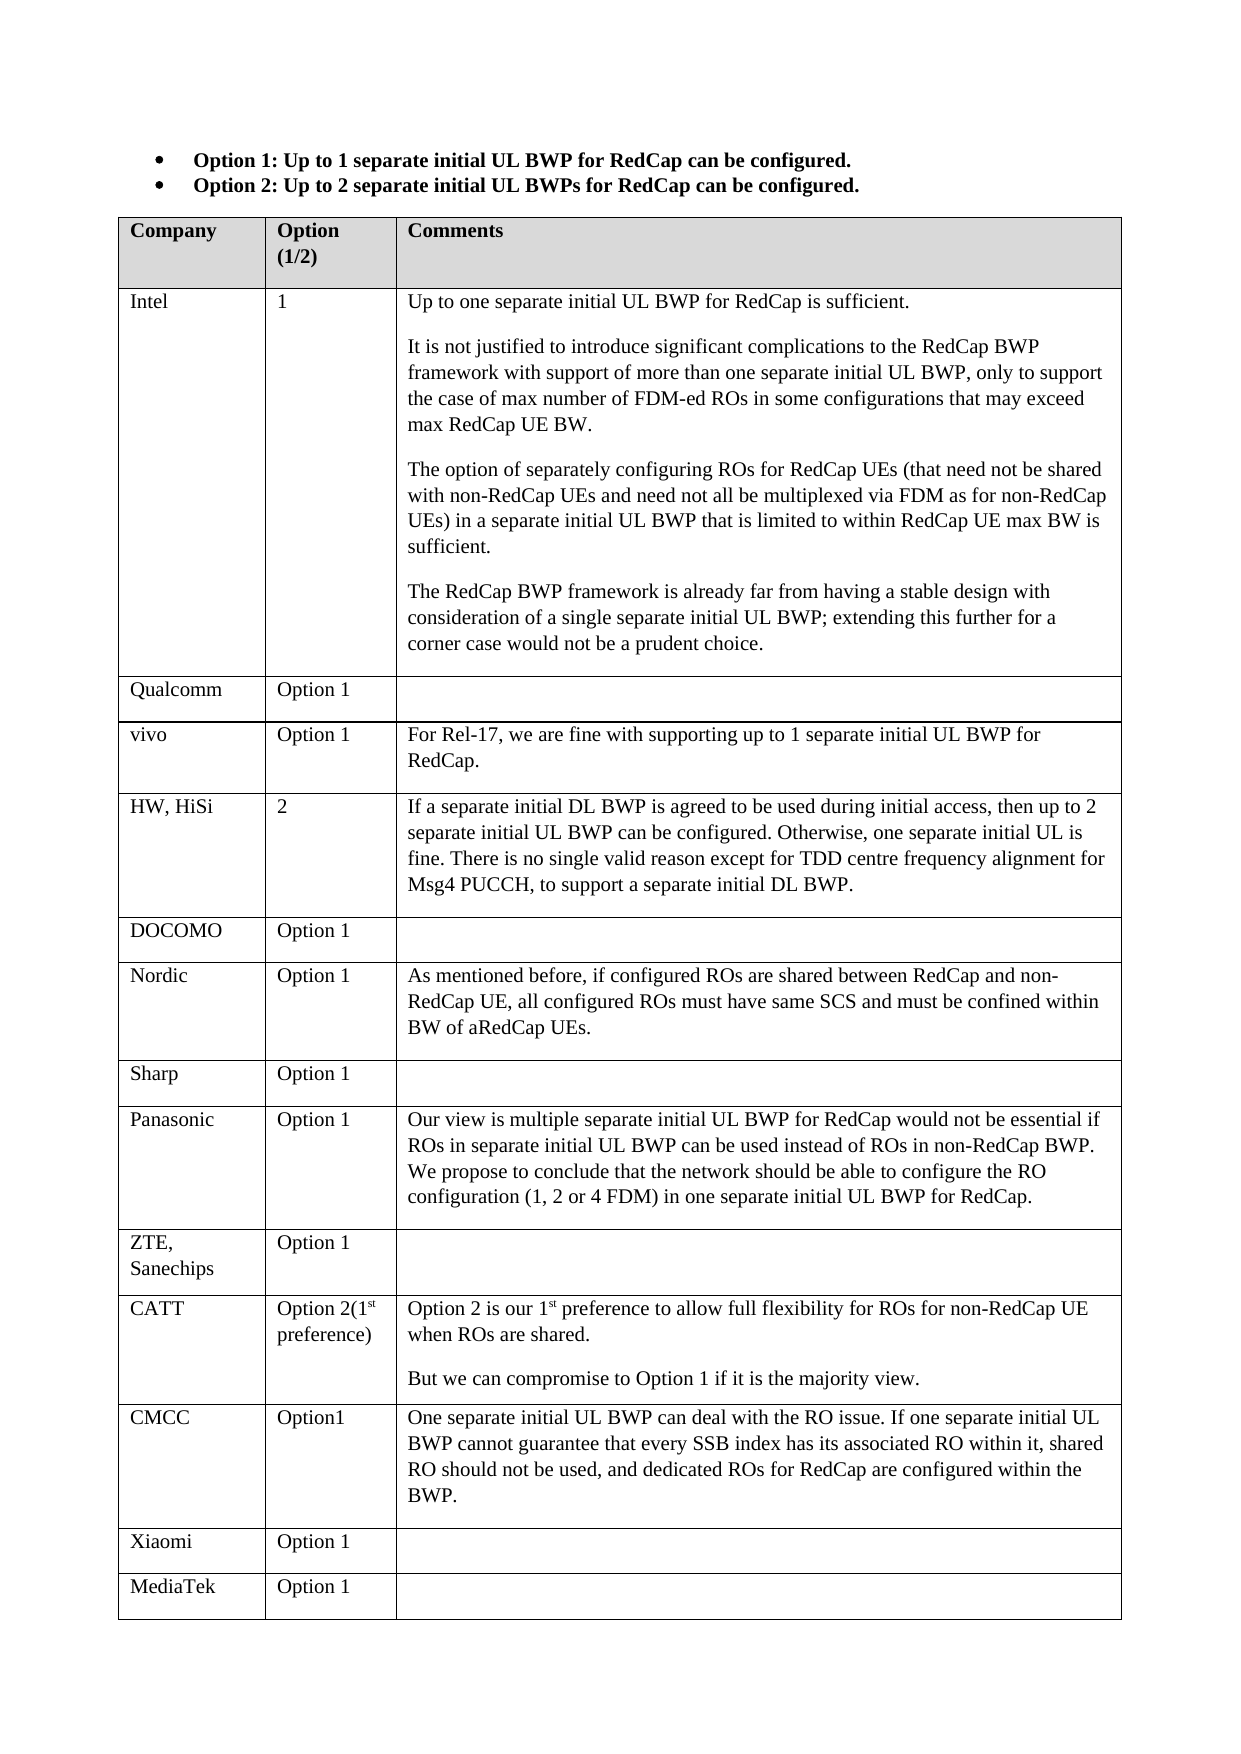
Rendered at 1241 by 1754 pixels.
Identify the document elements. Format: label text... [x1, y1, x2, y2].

table_cell Option 1 [266, 677, 396, 721]
table_cell Option 1 [266, 918, 396, 962]
table_header Option (1/2) [266, 218, 396, 288]
table_cell Nordic [119, 963, 265, 1060]
table_cell Xiaomi [119, 1529, 265, 1573]
table_cell ZTE, Sanechips [119, 1230, 265, 1294]
table_cell MediaTek [119, 1574, 265, 1619]
table_header Comments [397, 218, 1121, 288]
table_cell As mentioned before, if configured ROs are shared between RedCap and non-RedCap UE, all configured ROs must have same SCS and must be confined within BW of aRedCap UEs. [397, 963, 1121, 1060]
table_cell [397, 1574, 1121, 1619]
table_cell Option 1 [266, 723, 396, 793]
list Option 1: Up to 1 separate initial UL BWP for RedCap can be configured. [156, 147, 1122, 172]
table_cell Sharp [119, 1061, 265, 1106]
table_cell Up to one separate initial UL BWP for RedCap is sufficient. It is not justified to introduce significant complications to the RedCap BWP framework with support of more than one separate initial UL BWP, only to support the case of max number of FDM-ed ROs in some configurations that may exceed max RedCap UE BW. The option of separately configuring ROs for RedCap UEs (that need not be shared with non-RedCap UEs and need not all be multiplexed via FDM as for non-RedCap UEs) in a separate initial UL BWP that is limited to within RedCap UE max BW is sufficient. The RedCap BWP framework is already far from having a stable design with consideration of a single separate initial UL BWP; extending this further for a corner case would not be a prudent choice. [397, 289, 1121, 676]
table_cell [397, 1061, 1121, 1106]
table_cell Option 2 is our 1st preference to allow full flexibility for ROs for non-RedCap UE when ROs are shared. But we can compromise to Option 1 if it is the majority view. [397, 1296, 1121, 1404]
table_cell Option 1 [266, 1107, 396, 1229]
table_cell One separate initial UL BWP can deal with the RO issue. If one separate initial UL BWP cannot guarantee that every SSB index has its associated RO within it, shared RO should not be used, and dedicated ROs for RedCap are configured within the BWP. [397, 1405, 1121, 1528]
table_cell For Rel-17, we are fine with supporting up to 1 separate initial UL BWP for RedCap. [397, 723, 1121, 793]
table_cell Our view is multiple separate initial UL BWP for RedCap would not be essential if ROs in separate initial UL BWP can be used instead of ROs in non-RedCap BWP. We propose to conclude that the network should be able to configure the RO configuration (1, 2 or 4 FDM) in one separate initial UL BWP for RedCap. [397, 1107, 1121, 1229]
table_cell [397, 677, 1121, 721]
table_cell Option 1 [266, 1529, 396, 1573]
table_cell [397, 918, 1121, 962]
table_cell [397, 1230, 1121, 1294]
table_cell Option 1 [266, 1061, 396, 1106]
table_cell Option 1 [266, 1574, 396, 1619]
list Option 2: Up to 2 separate initial UL BWPs for RedCap can be configured. [156, 173, 1122, 197]
table_cell Qualcomm [119, 677, 265, 721]
table_cell Option 1 [266, 1230, 396, 1294]
table_cell Intel [119, 289, 265, 676]
table_cell vivo [119, 723, 265, 793]
table_header Company [119, 218, 265, 288]
table_cell DOCOMO [119, 918, 265, 962]
table_cell Option 2(1st preference) [266, 1296, 396, 1404]
table_cell Option 1 [266, 963, 396, 1060]
table_cell 2 [266, 794, 396, 917]
table_cell CMCC [119, 1405, 265, 1528]
table_cell 1 [266, 289, 396, 676]
table_cell [397, 1529, 1121, 1573]
table_cell Panasonic [119, 1107, 265, 1229]
table_cell If a separate initial DL BWP is agreed to be used during initial access, then up to 2 separate initial UL BWP can be configured. Otherwise, one separate initial UL is fine. There is no single valid reason except for TDD centre frequency alignment for Msg4 PUCCH, to support a separate initial DL BWP. [397, 794, 1121, 917]
table_cell CATT [119, 1296, 265, 1404]
table_cell HW, HiSi [119, 794, 265, 917]
table_cell Option1 [266, 1405, 396, 1528]
